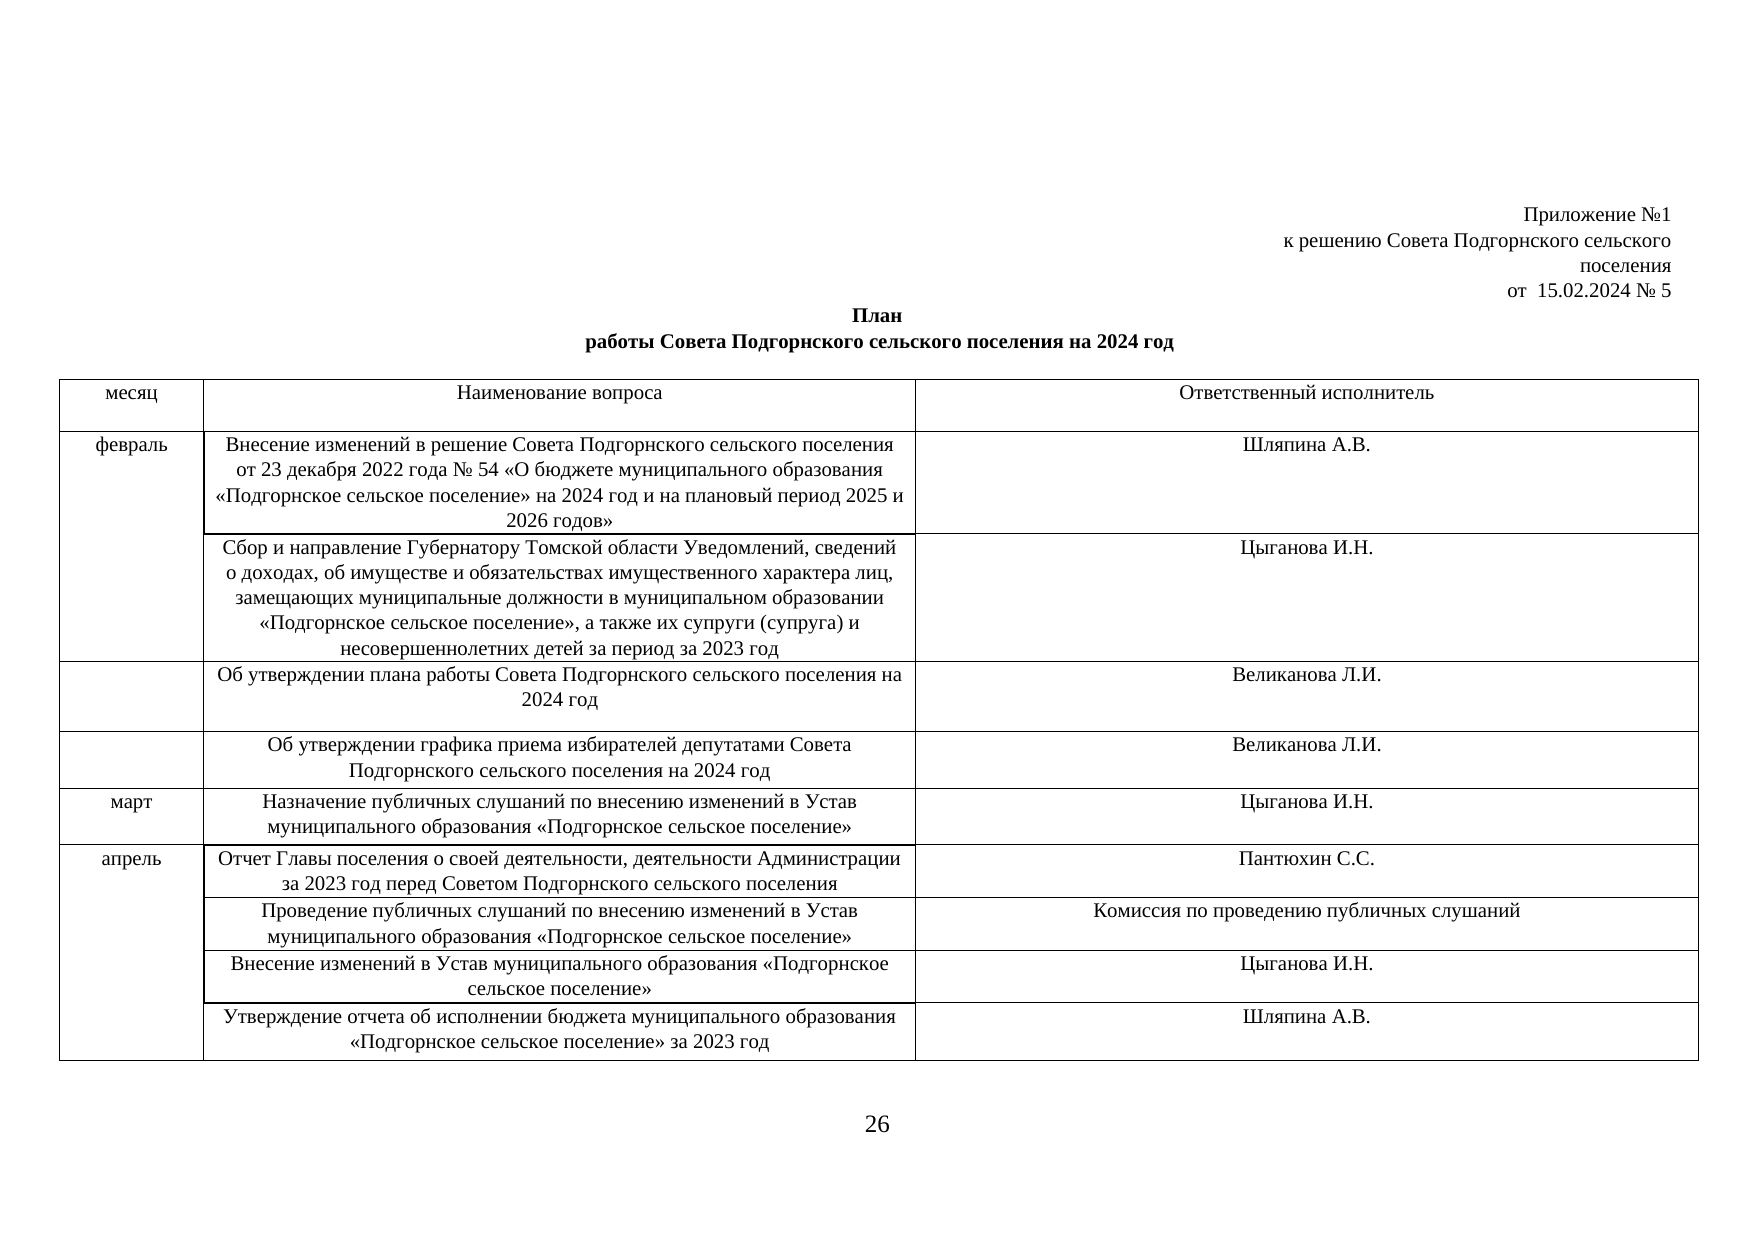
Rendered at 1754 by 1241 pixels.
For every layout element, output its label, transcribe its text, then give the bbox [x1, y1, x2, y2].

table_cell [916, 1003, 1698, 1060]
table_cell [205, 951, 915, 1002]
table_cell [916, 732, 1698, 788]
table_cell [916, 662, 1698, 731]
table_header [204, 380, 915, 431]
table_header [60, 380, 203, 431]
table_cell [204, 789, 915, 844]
text План [118, 303, 1636, 327]
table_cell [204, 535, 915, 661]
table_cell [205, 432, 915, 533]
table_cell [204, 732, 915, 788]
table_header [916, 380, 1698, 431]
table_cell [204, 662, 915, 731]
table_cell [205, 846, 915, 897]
text работы Совета Подгорнского сельского поселения на 2024 год [118, 329, 1636, 353]
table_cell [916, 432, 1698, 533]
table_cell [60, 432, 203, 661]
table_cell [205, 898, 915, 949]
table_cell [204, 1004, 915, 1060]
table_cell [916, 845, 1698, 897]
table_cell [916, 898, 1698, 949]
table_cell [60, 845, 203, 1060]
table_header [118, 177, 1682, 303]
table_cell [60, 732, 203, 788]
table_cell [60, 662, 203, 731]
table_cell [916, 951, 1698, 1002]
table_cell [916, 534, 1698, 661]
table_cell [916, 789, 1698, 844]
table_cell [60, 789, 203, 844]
